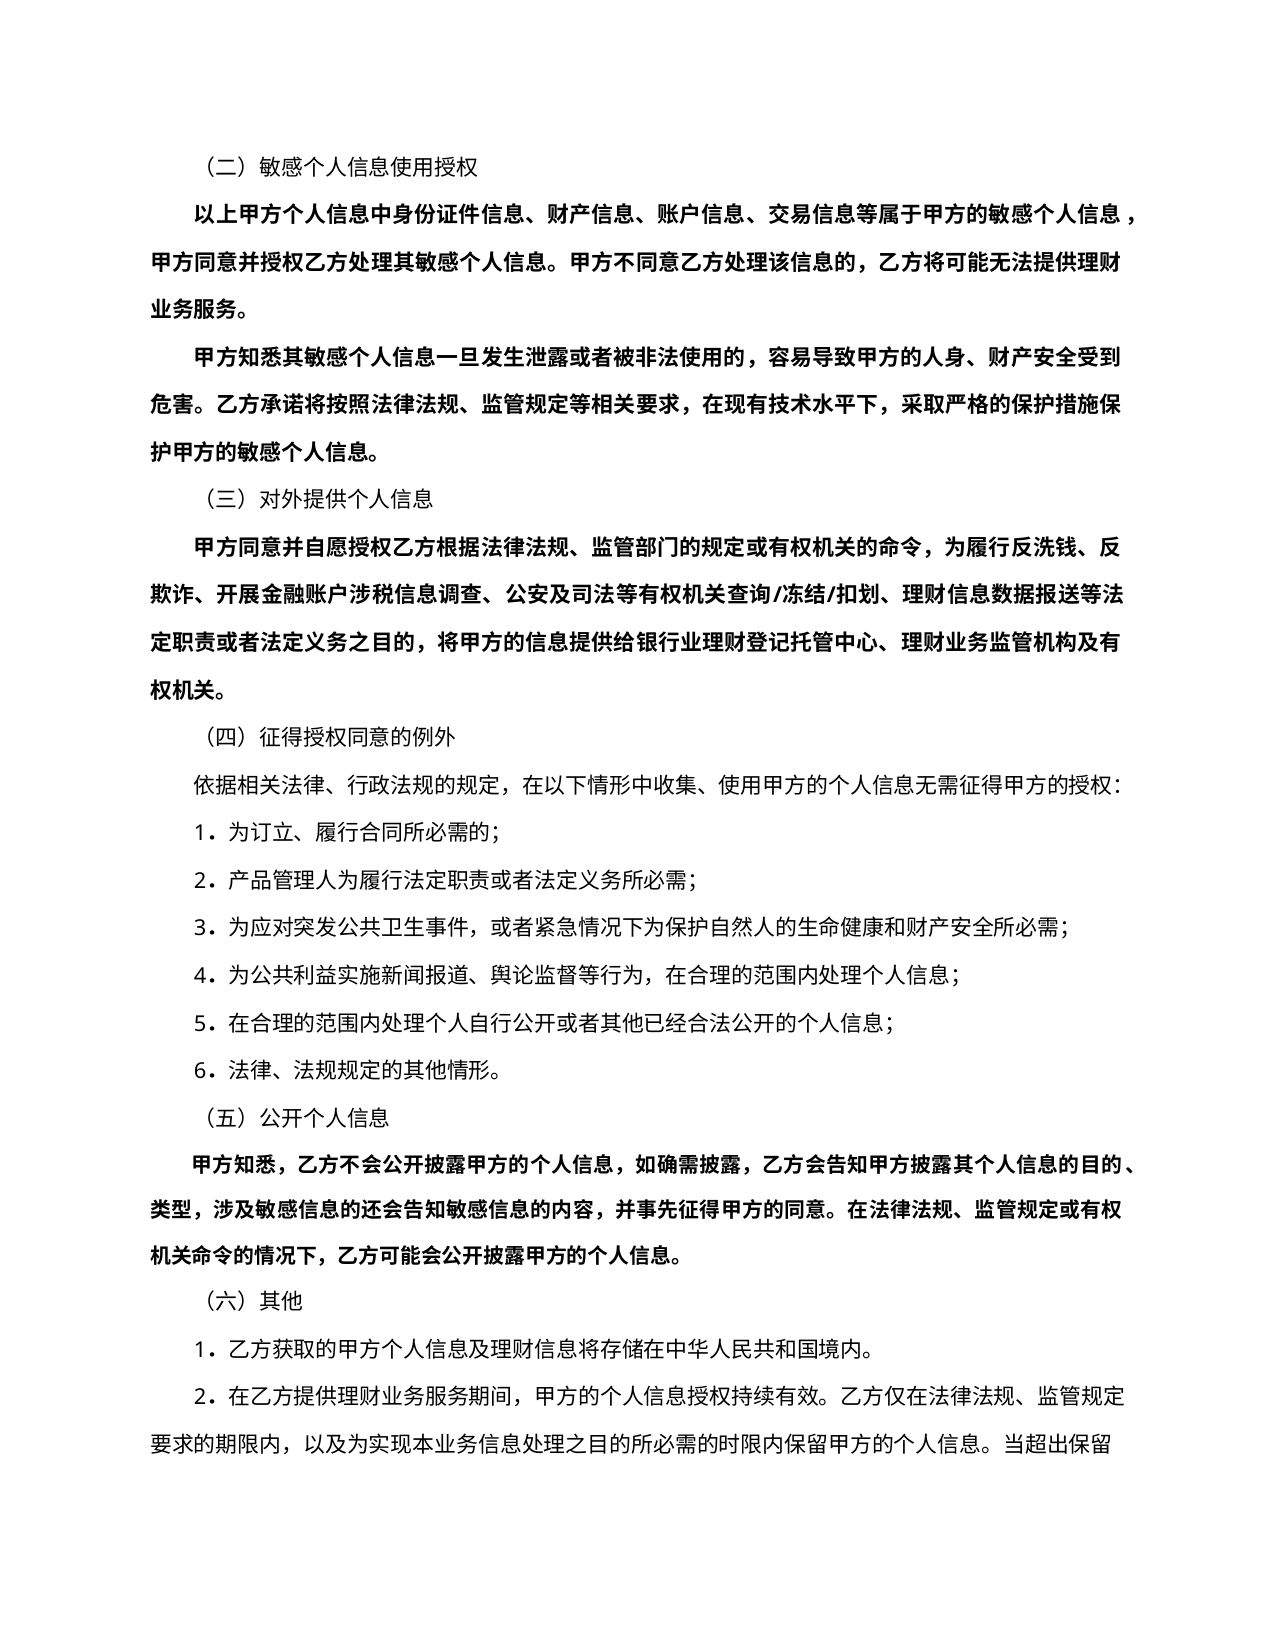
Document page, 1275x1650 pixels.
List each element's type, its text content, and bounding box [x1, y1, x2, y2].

text 4．为公共利益实施新闻报道、舆论监督等行为，在合理的范围内处理个人信息； [150, 958, 1125, 990]
text 3．为应对突发公共卫生事件，或者紧急情况下为保护自然人的生命健康和财产安全所必需； [150, 910, 1125, 942]
text 1．为订立、履行合同所必需的； [150, 815, 1125, 847]
text 依据相关法律、行政法规的规定，在以下情形中收集、使用甲方的个人信息无需征得甲方的授权： [150, 768, 1125, 799]
text 2．产品管理人为履行法定职责或者法定义务所必需； [150, 863, 1125, 894]
text 5．在合理的范围内处理个人自行公开或者其他已经合法公开的个人信息； [150, 1006, 1125, 1037]
text 甲方知悉其敏感个人信息一旦发生泄露或者被非法使用的，容易导致甲方的人身、财产安全受到危害。乙方承诺将按照法律法规、监管规定等相关要求，在现有技术水平下，采取严格的保护措施保护甲方的敏感个人信息。 [150, 340, 1125, 467]
text （六）其他 [150, 1284, 1125, 1316]
text 甲方知悉，乙方不会公开披露甲方的个人信息，如确需披露，乙方会告知甲方披露其个人信息的目的、类型，涉及敏感信息的还会告知敏感信息的内容，并事先征得甲方的同意。在法律法规、监管规定或有权机关命令的情况下，乙方可能会公开披露甲方的个人信息。 [150, 1148, 1125, 1269]
text （二）敏感个人信息使用授权 [150, 150, 1125, 182]
text （四）征得授权同意的例外 [150, 720, 1125, 752]
text （三）对外提供个人信息 [150, 482, 1125, 514]
text 以上甲方个人信息中身份证件信息、财产信息、账户信息、交易信息等属于甲方的敏感个人信息，甲方同意并授权乙方处理其敏感个人信息。甲方不同意乙方处理该信息的，乙方将可能无法提供理财业务服务。 [150, 197, 1125, 324]
text 6．法律、法规规定的其他情形。 [150, 1053, 1125, 1085]
text 甲方同意并自愿授权乙方根据法律法规、监管部门的规定或有权机关的命令，为履行反洗钱、反欺诈、开展金融账户涉税信息调查、公安及司法等有权机关查询/冻结/扣划、理财信息数据报送等法定职责或者法定义务之目的，将甲方的信息提供给银行业理财登记托管中心、理财业务监管机构及有权机关。 [150, 530, 1125, 704]
text 1．乙方获取的甲方个人信息及理财信息将存储在中华人民共和国境内。 [150, 1332, 1125, 1363]
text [150, 1379, 1125, 1458]
text （五）公开个人信息 [150, 1101, 1125, 1132]
